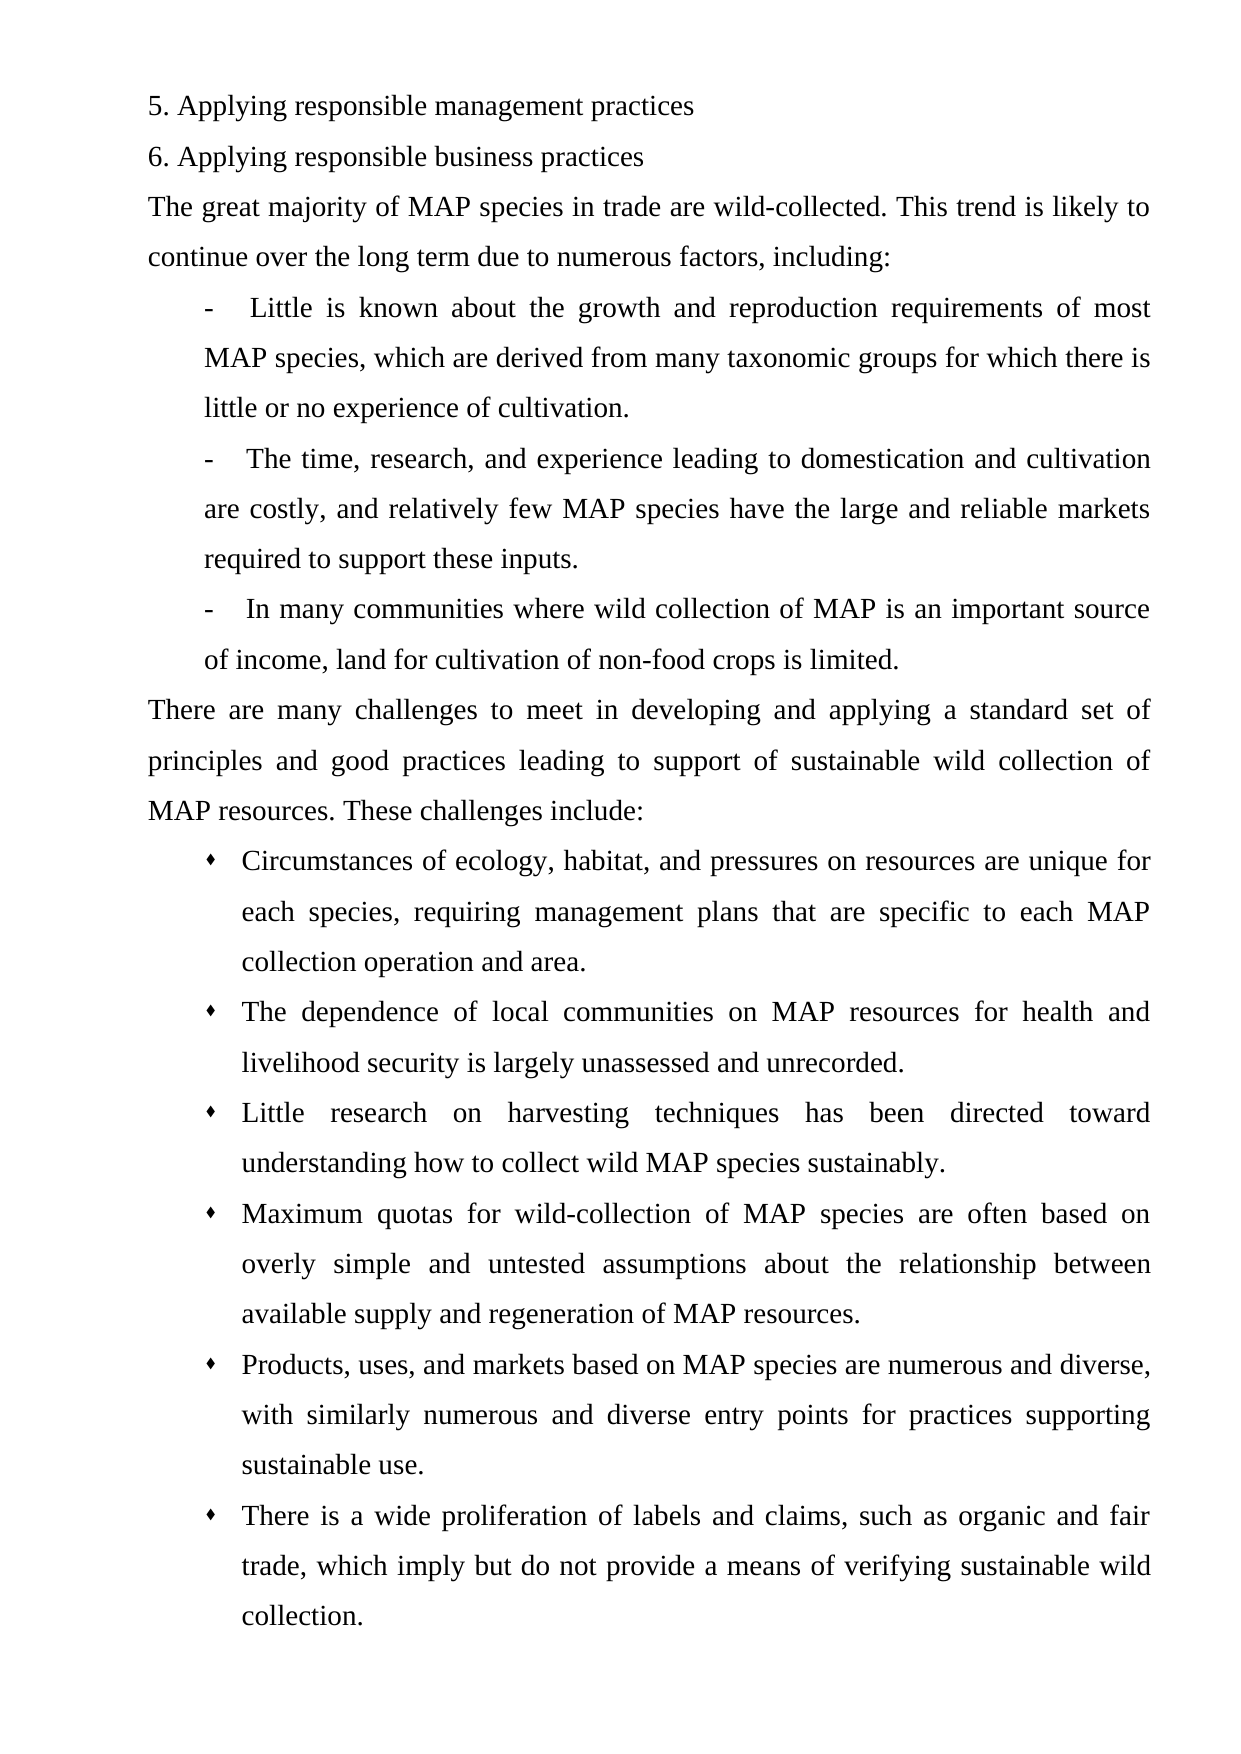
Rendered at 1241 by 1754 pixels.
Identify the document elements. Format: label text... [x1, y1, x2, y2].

text - In many communities where wild collection of MAP is an important source of income, land for cultivation of non-food crops is limited. [204, 592, 1152, 676]
text - Little is known about the growth and reproduction requirements of most MAP species, which are derived from many taxonomic groups for which there is little or no experience of cultivation. [204, 290, 1152, 424]
text There are many challenges to meet in developing and applying a standard set of principles and good practices leading to support of sustainable wild collection of MAP resources. These challenges include: [148, 692, 1152, 826]
list Circumstances of ecology, habitat, and pressures on resources are unique for each species, requiring management plans that are specific to each MAP collection operation and area. [204, 843, 1152, 977]
list Little research on harvesting techniques has been directed toward understanding how to collect wild MAP species sustainably. [204, 1095, 1152, 1179]
text The great majority of MAP species in trade are wild-collected. This trend is likely to continue over the long term due to numerous factors, including: [148, 189, 1152, 273]
list There is a wide proliferation of labels and claims, such as organic and fair trade, which imply but do not provide a means of verifying sustainable wild collection. [204, 1498, 1152, 1632]
text 6. Applying responsible business practices [148, 139, 1152, 172]
list The dependence of local communities on MAP resources for health and livelihood security is largely unassessed and unrecorded. [204, 994, 1152, 1078]
list Maximum quotas for wild-collection of MAP species are often based on overly simple and untested assumptions about the relationship between available supply and regeneration of MAP resources. [204, 1196, 1152, 1330]
text 5. Applying responsible management practices [148, 88, 1152, 122]
list Products, uses, and markets based on MAP species are numerous and diverse, with similarly numerous and diverse entry points for practices supporting sustainable use. [204, 1347, 1152, 1481]
text - The time, research, and experience leading to domestication and cultivation are costly, and relatively few MAP species have the large and reliable markets required to support these inputs. [204, 441, 1152, 575]
